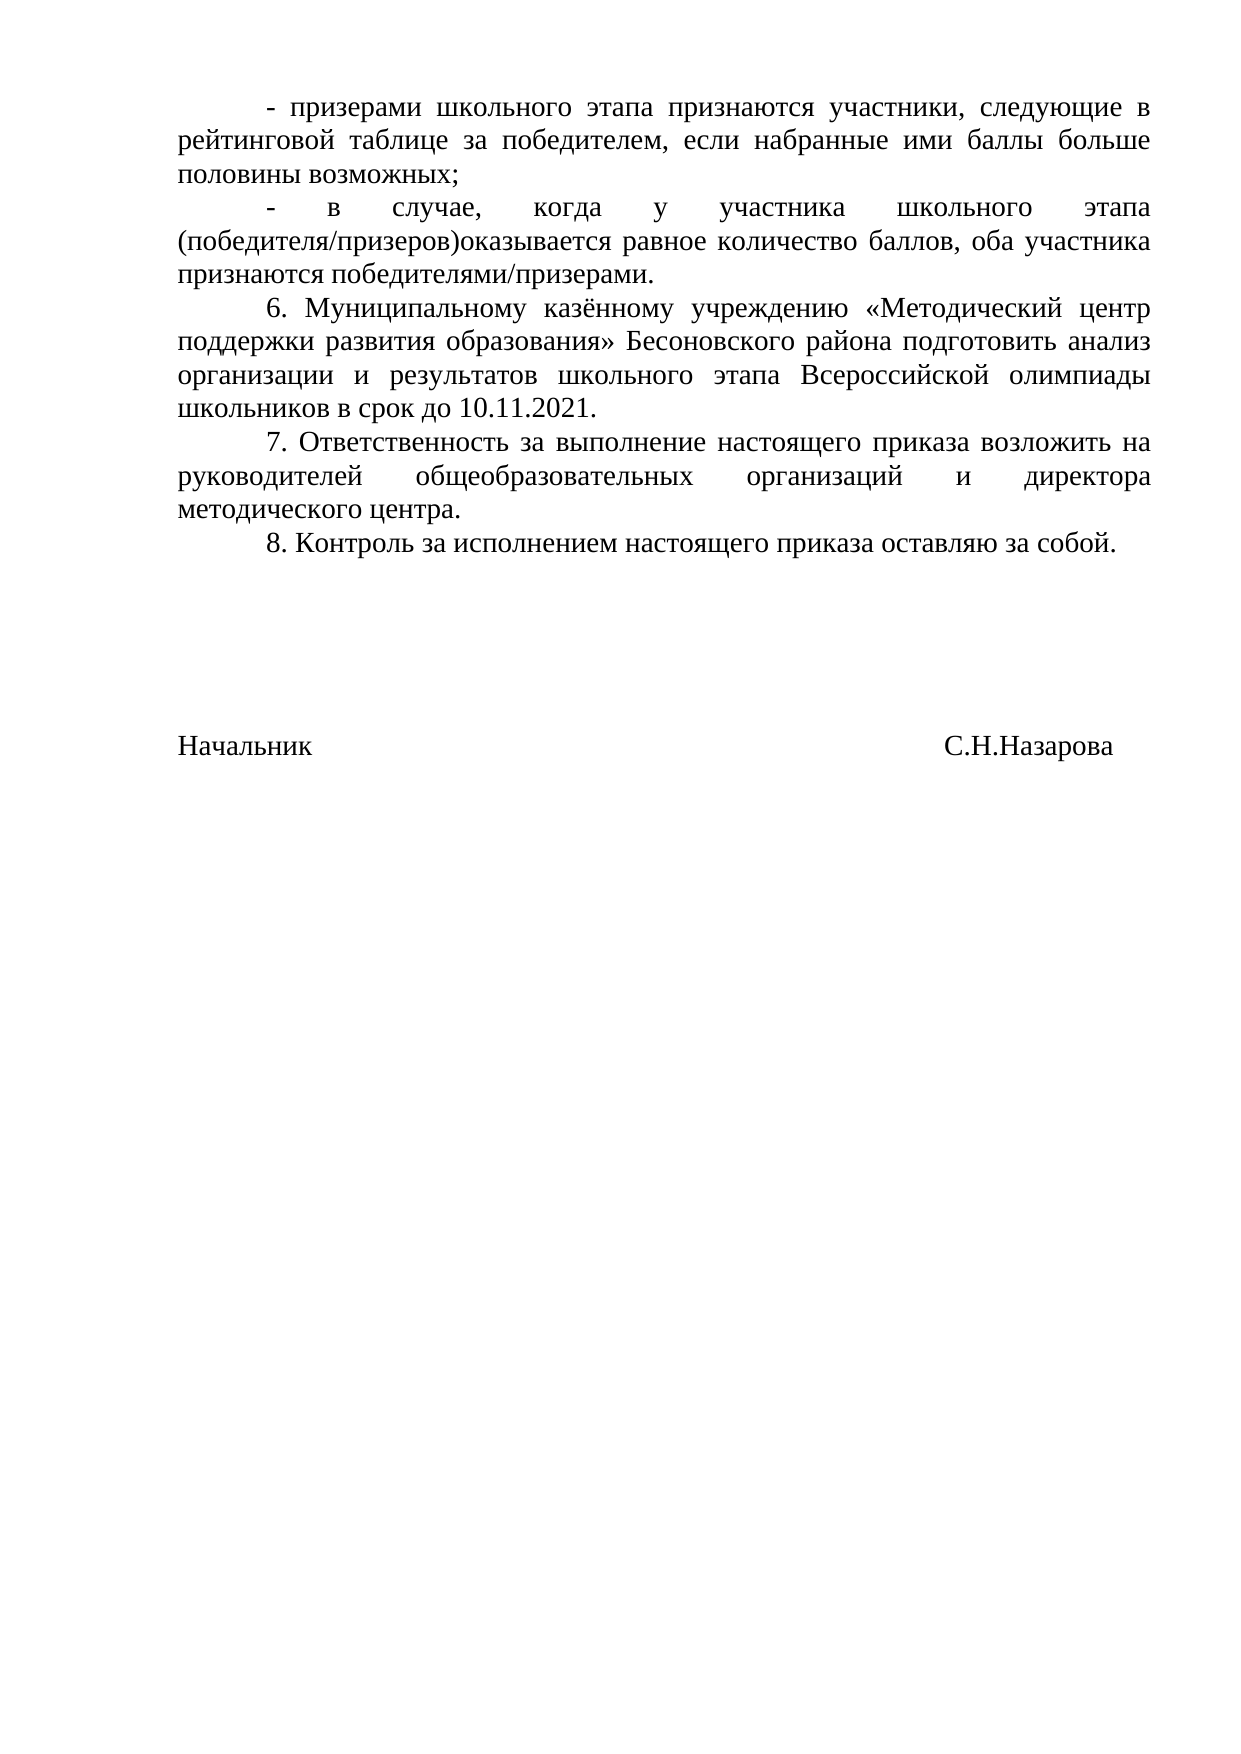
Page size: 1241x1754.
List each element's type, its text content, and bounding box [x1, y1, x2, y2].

text 7. Ответственность за выполнение настоящего приказа возложить на руководителей общеобразовательных организаций и директора методического центра. [177, 424, 1152, 525]
text - в случае, когда у участника школьного этапа (победителя/призеров)оказывается равное количество баллов, оба участника признаются победителями/призерами. [177, 189, 1152, 290]
text Начальник С.Н.Назарова [177, 728, 1134, 762]
text 8. Контроль за исполнением настоящего приказа оставляю за собой. [177, 525, 1152, 558]
text - призерами школьного этапа признаются участники, следующие в рейтинговой таблице за победителем, если набранные ими баллы больше половины возможных; [177, 89, 1152, 189]
text 6. Муниципальному казённому учреждению «Методический центр поддержки развития образования» Бесоновского района подготовить анализ организации и результатов школьного этапа Всероссийской олимпиады школьников в срок до 10.11.2021. [177, 290, 1152, 424]
